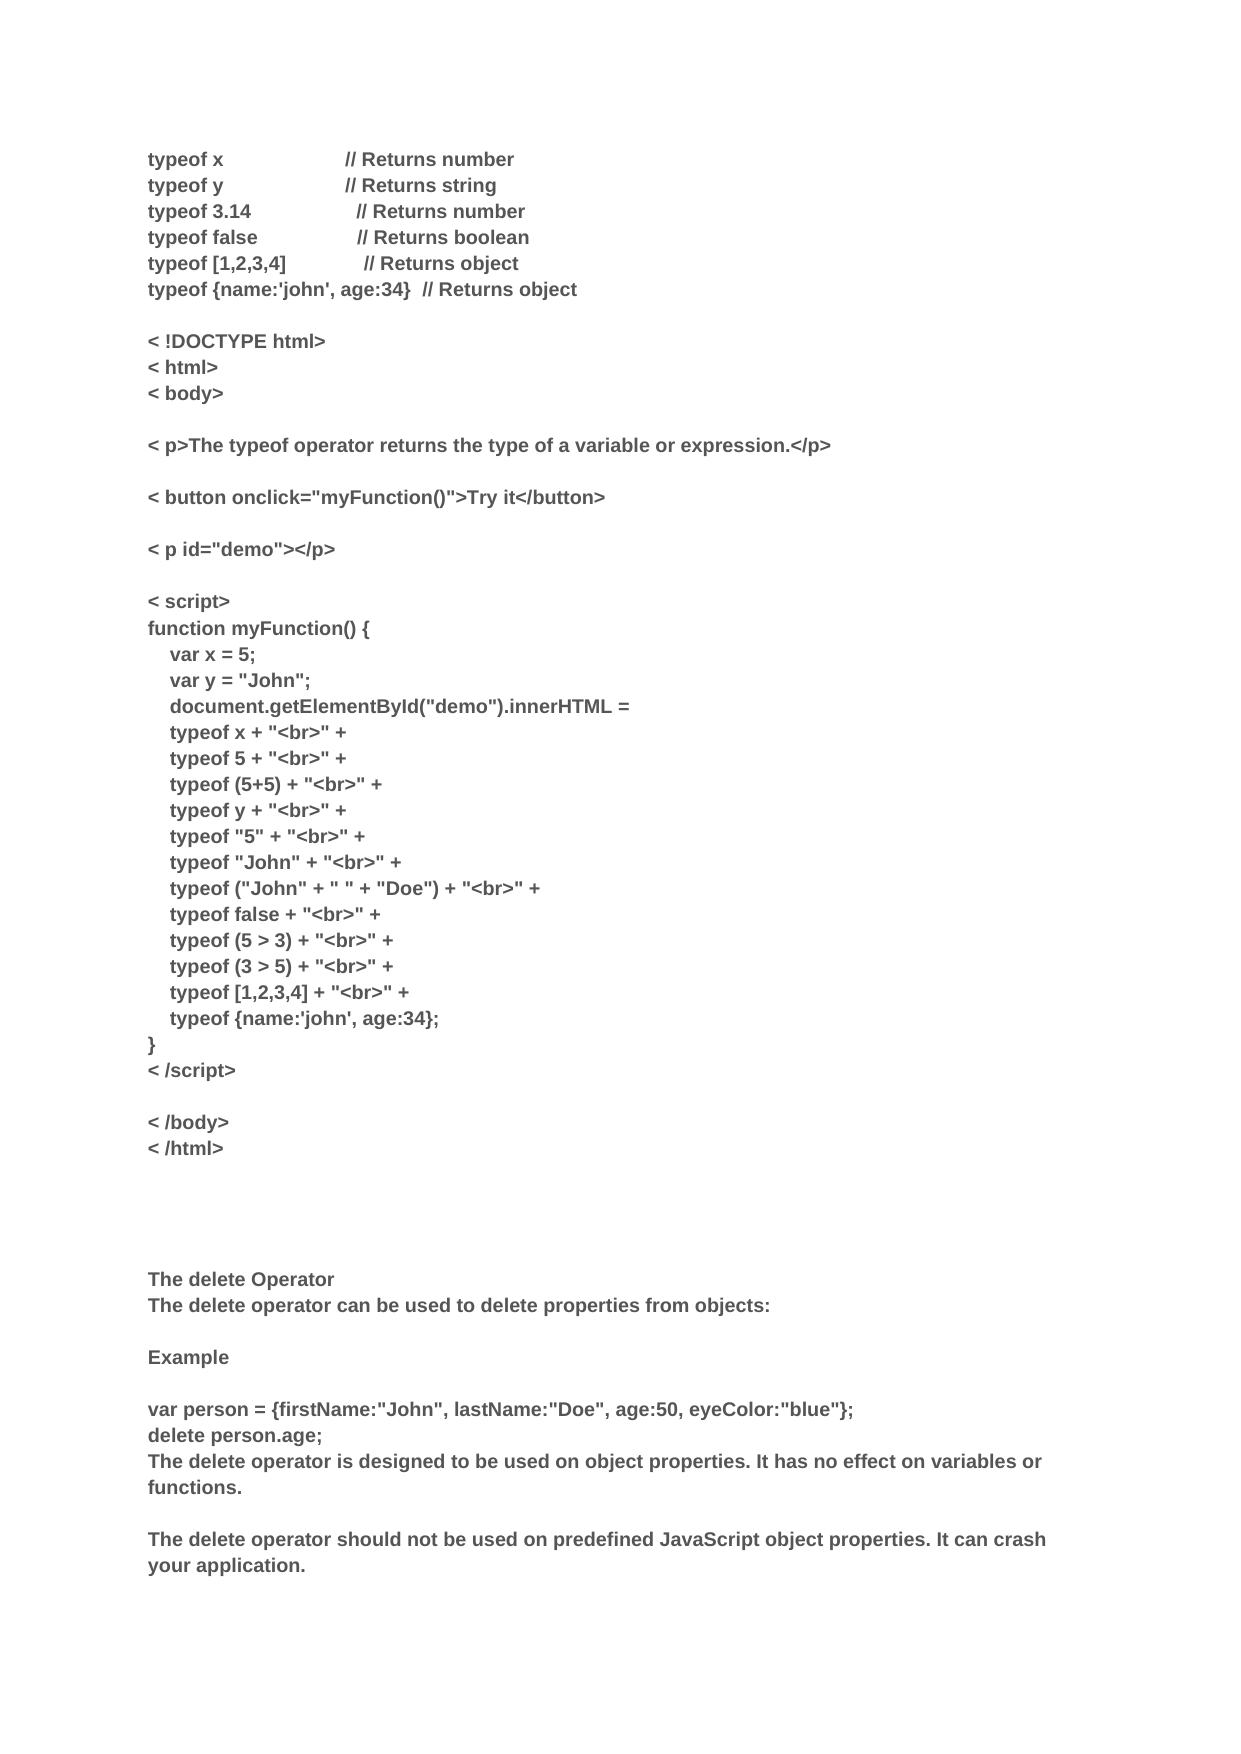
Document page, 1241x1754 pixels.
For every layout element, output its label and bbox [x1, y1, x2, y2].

text [148, 148, 1093, 1603]
